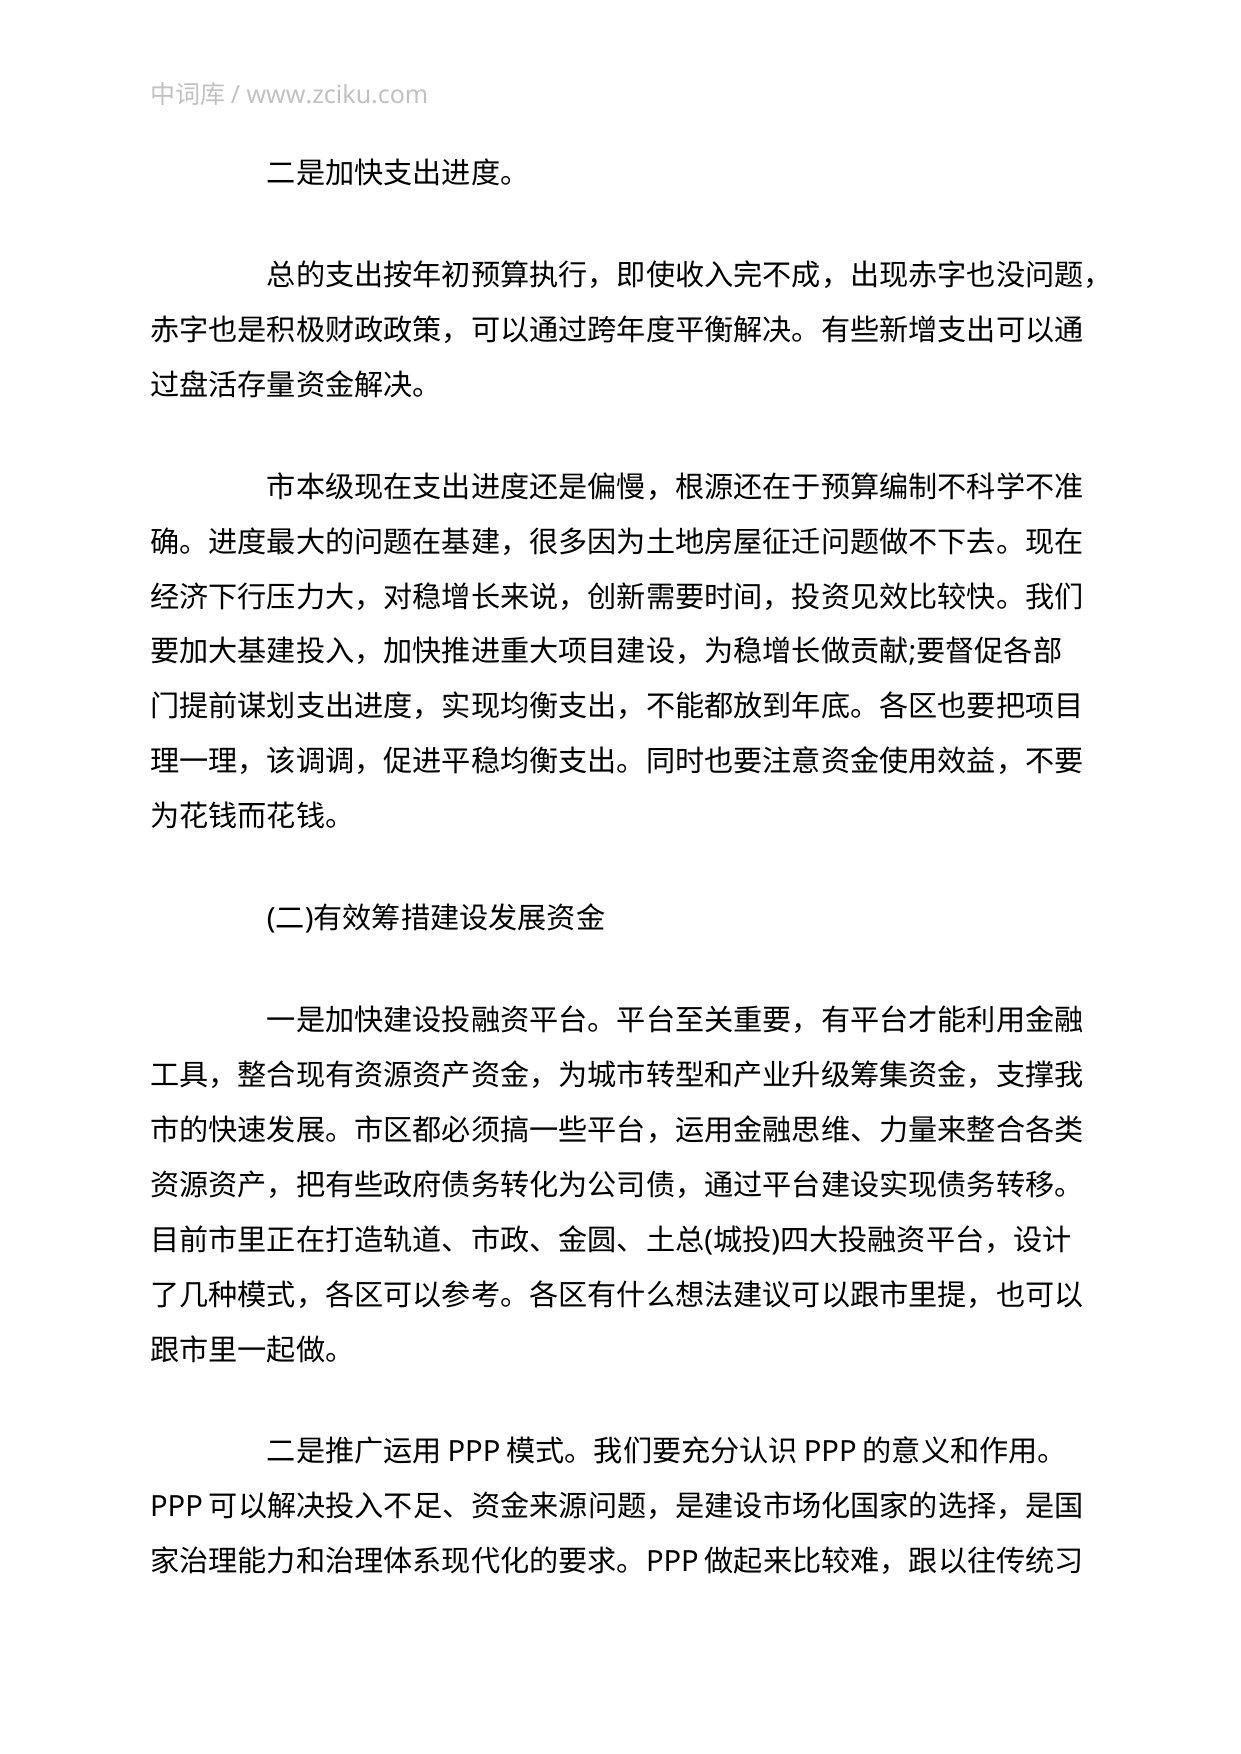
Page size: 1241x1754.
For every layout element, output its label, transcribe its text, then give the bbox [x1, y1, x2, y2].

text 二是加快支出进度。 [150, 150, 1090, 192]
text 市本级现在支出进度还是偏慢，根源还在于预算编制不科学不准确。进度最大的问题在基建，很多因为土地房屋征迁问题做不下去。现在经济下行压力大，对稳增长来说，创新需要时间，投资见效比较快。我们要加大基建投入，加快推进重大项目建设，为稳增长做贡献;要督促各部门提前谋划支出进度，实现均衡支出，不能都放到年底。各区也要把项目理一理，该调调，促进平稳均衡支出。同时也要注意资金使用效益，不要为花钱而花钱。 [150, 463, 1090, 835]
text 总的支出按年初预算执行，即使收入完不成，出现赤字也没问题，赤字也是积极财政政策，可以通过跨年度平衡解决。有些新增支出可以通过盘活存量资金解决。 [150, 252, 1090, 404]
text (二)有效筹措建设发展资金 [150, 894, 1090, 937]
text 一是加快建设投融资平台。平台至关重要，有平台才能利用金融工具，整合现有资源资产资金，为城市转型和产业升级筹集资金，支撑我市的快速发展。市区都必须搞一些平台，运用金融思维、力量来整合各类资源资产，把有些政府债务转化为公司债，通过平台建设实现债务转移。目前市里正在打造轨道、市政、金圆、土总(城投)四大投融资平台，设计了几种模式，各区可以参考。各区有什么想法建议可以跟市里提，也可以跟市里一起做。 [150, 997, 1090, 1368]
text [150, 1428, 1090, 1580]
